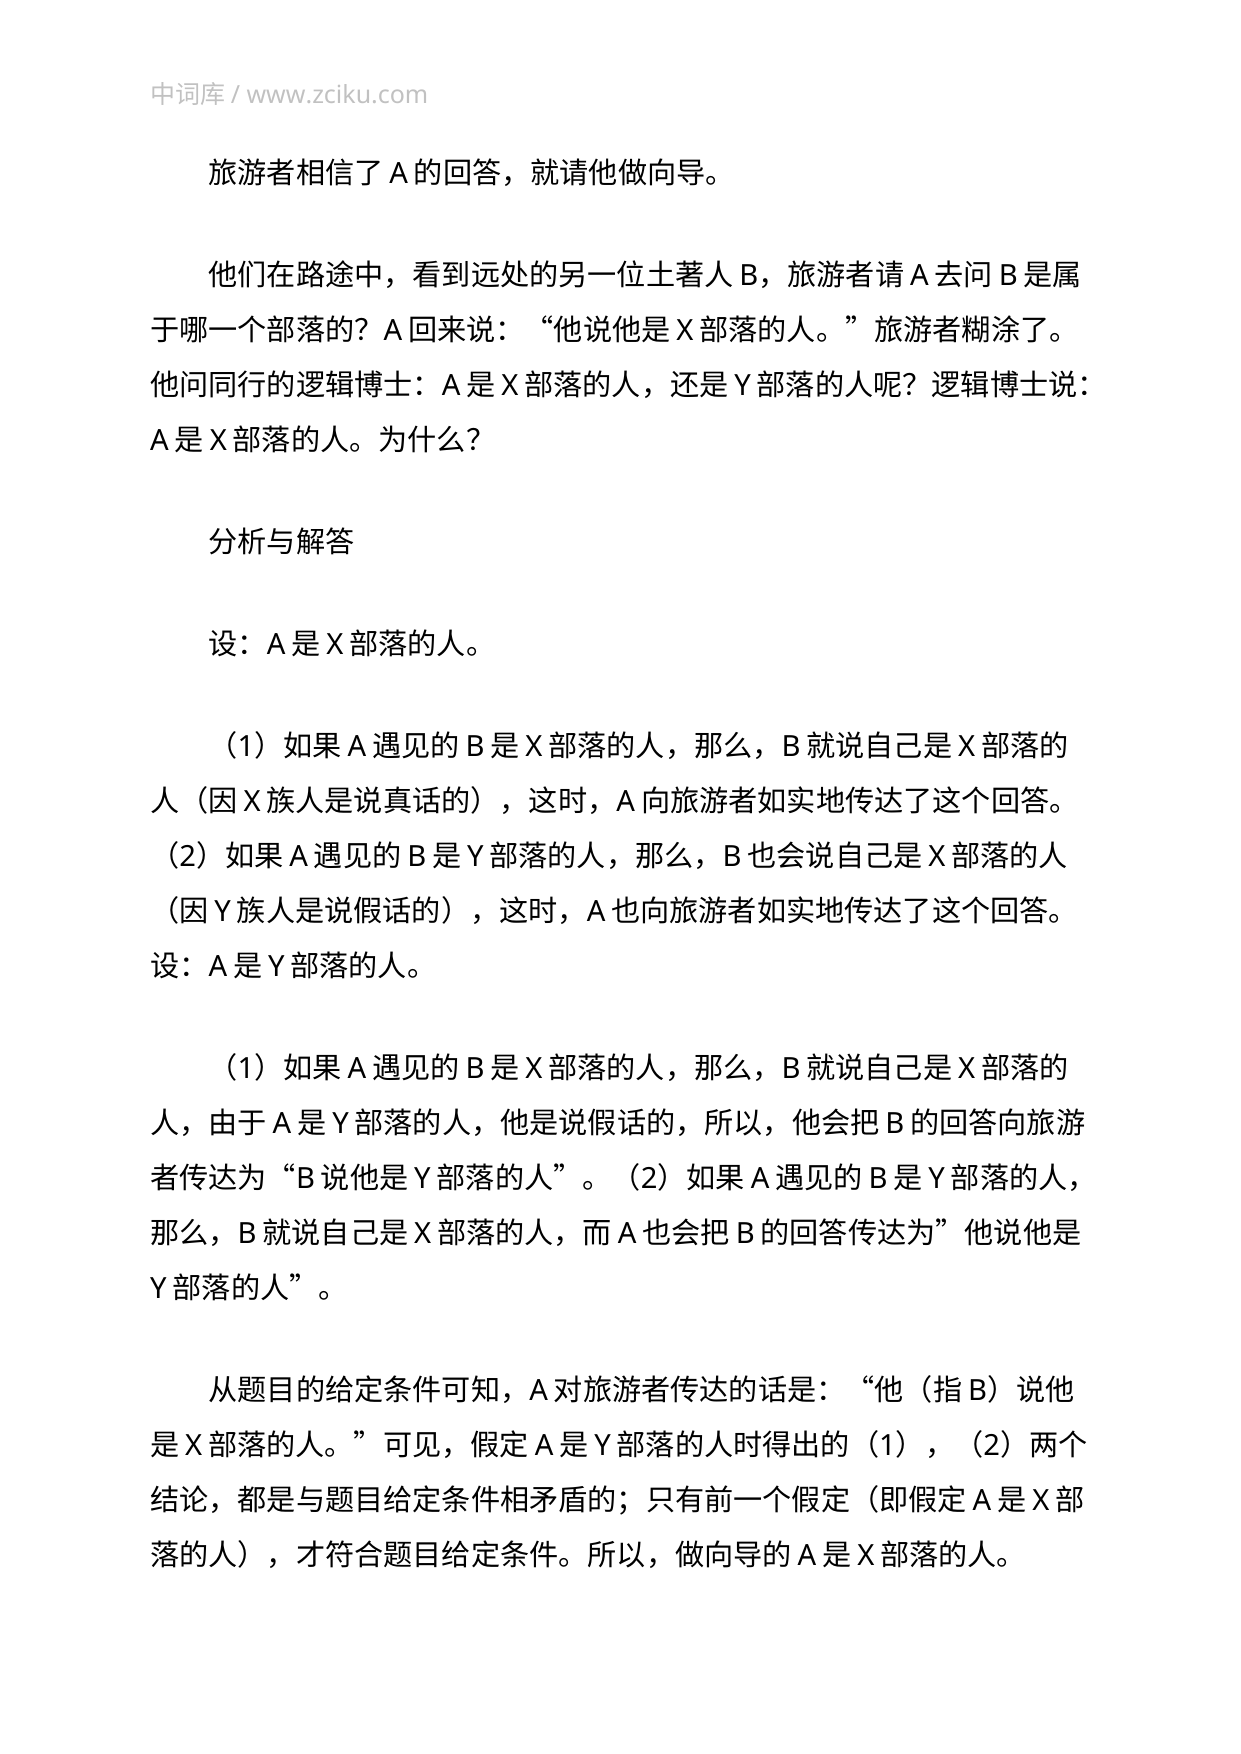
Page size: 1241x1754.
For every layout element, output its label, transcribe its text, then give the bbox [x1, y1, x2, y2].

text 分析与解答 [150, 519, 1090, 561]
text 从题目的给定条件可知，A对旅游者传达的话是：“他（指B）说他是X部落的人。”可见，假定A是Y部落的人时得出的（1），（2）两个结论，都是与题目给定条件相矛盾的；只有前一个假定（即假定A是X部落的人），才符合题目给定条件。所以，做向导的A是X部落的人。 [150, 1367, 1090, 1574]
text （1）如果A遇见的B是X部落的人，那么，B就说自己是X部落的人（因X族人是说真话的），这时，A向旅游者如实地传达了这个回答。（2）如果A遇见的B是Y部落的人，那么，B也会说自己是X部落的人（因Y族人是说假话的），这时，A也向旅游者如实地传达了这个回答。设：A是Y部落的人。 [150, 723, 1090, 985]
text 设：A是X部落的人。 [150, 621, 1090, 663]
text 他们在路途中，看到远处的另一位土著人B，旅游者请A去问B是属于哪一个部落的？A回来说：“他说他是X部落的人。”旅游者糊涂了。他问同行的逻辑博士：A是X部落的人，还是Y部落的人呢？逻辑博士说：A是X部落的人。为什么？ [150, 252, 1090, 459]
text 旅游者相信了A的回答，就请他做向导。 [150, 150, 1090, 192]
text （1）如果A遇见的B是X部落的人，那么，B就说自己是X部落的人，由于A是Y部落的人，他是说假话的，所以，他会把B的回答向旅游者传达为“B说他是Y部落的人”。（2）如果A遇见的B是Y部落的人，那么，B就说自己是X部落的人，而A也会把B的回答传达为”他说他是Y部落的人”。 [150, 1045, 1090, 1307]
